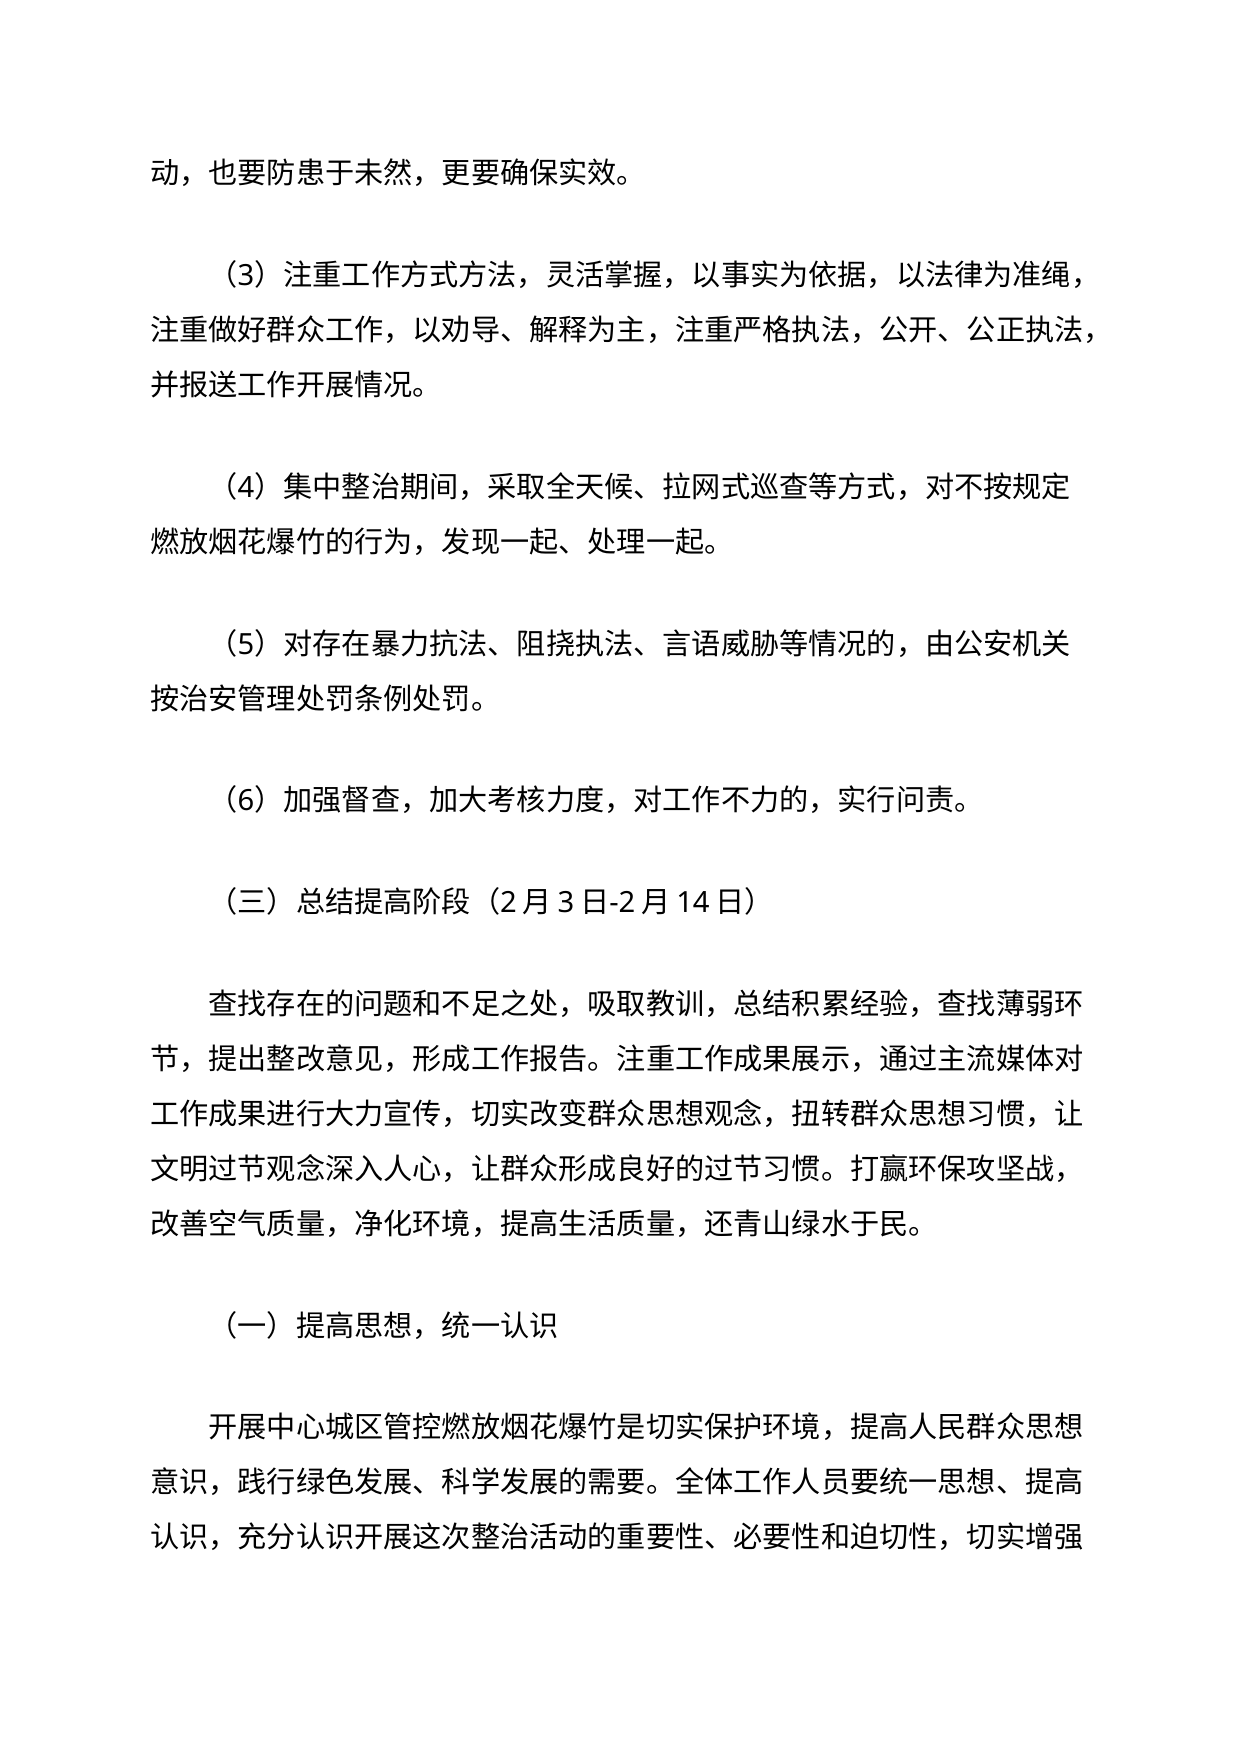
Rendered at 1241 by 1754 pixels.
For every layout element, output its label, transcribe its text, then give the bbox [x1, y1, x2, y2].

text （一）提高思想，统一认识 [150, 1302, 1090, 1344]
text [150, 150, 1090, 192]
text （4）集中整治期间，采取全天候、拉网式巡查等方式，对不按规定燃放烟花爆竹的行为，发现一起、处理一起。 [150, 463, 1090, 561]
text （5）对存在暴力抗法、阻挠执法、言语威胁等情况的，由公安机关按治安管理处罚条例处罚。 [150, 620, 1090, 717]
text （6）加强督查，加大考核力度，对工作不力的，实行问责。 [150, 777, 1090, 819]
text （三）总结提高阶段（2月3日-2月14日） [150, 879, 1090, 921]
text （3）注重工作方式方法，灵活掌握，以事实为依据，以法律为准绳，注重做好群众工作，以劝导、解释为主，注重严格执法，公开、公正执法，并报送工作开展情况。 [150, 252, 1090, 404]
text 查找存在的问题和不足之处，吸取教训，总结积累经验，查找薄弱环节，提出整改意见，形成工作报告。注重工作成果展示，通过主流媒体对工作成果进行大力宣传，切实改变群众思想观念，扭转群众思想习惯，让文明过节观念深入人心，让群众形成良好的过节习惯。打赢环保攻坚战，改善空气质量，净化环境，提高生活质量，还青山绿水于民。 [150, 981, 1090, 1243]
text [150, 1404, 1090, 1556]
